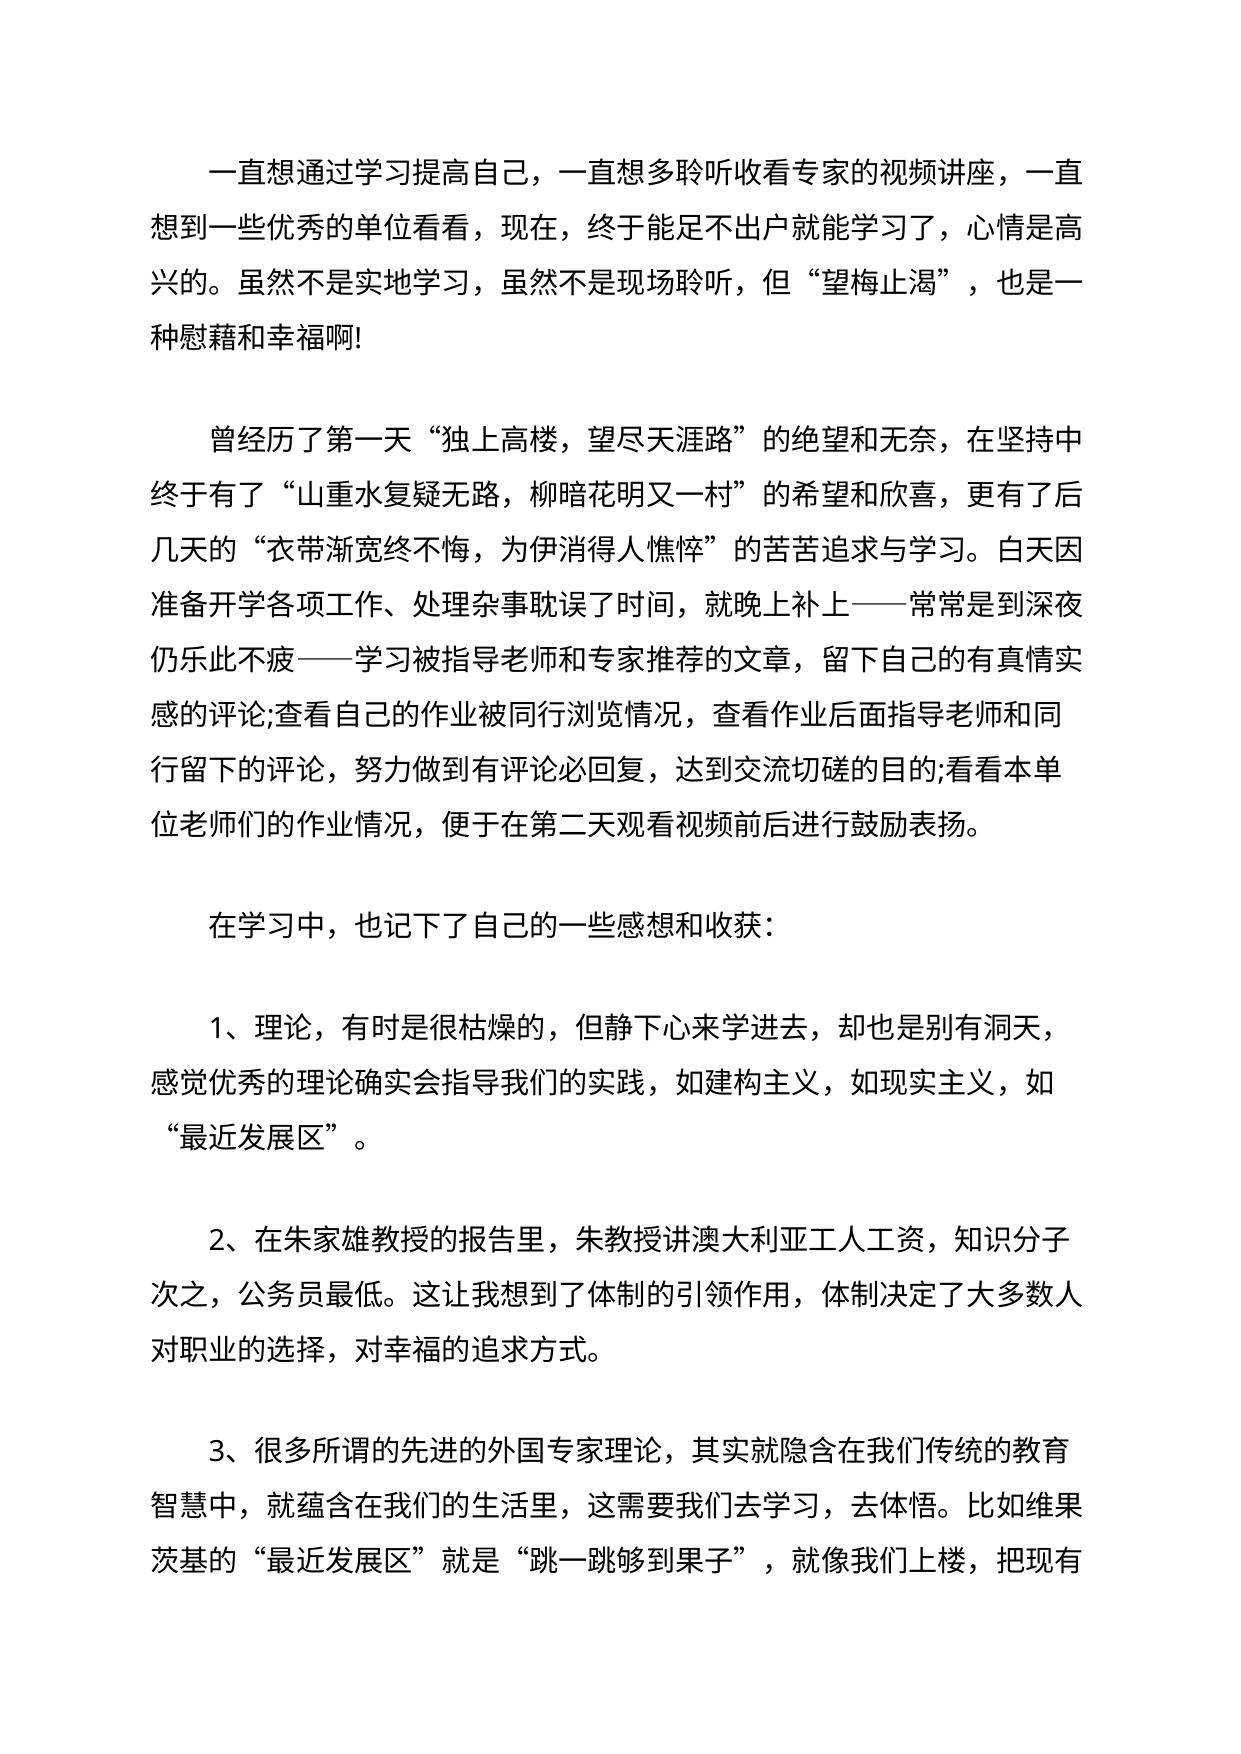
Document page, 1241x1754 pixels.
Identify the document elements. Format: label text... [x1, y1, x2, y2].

text 1、理论，有时是很枯燥的，但静下心来学进去，却也是别有洞天，感觉优秀的理论确实会指导我们的实践，如建构主义，如现实主义，如“最近发展区”。 [150, 1005, 1090, 1157]
text 一直想通过学习提高自己，一直想多聆听收看专家的视频讲座，一直想到一些优秀的单位看看，现在，终于能足不出户就能学习了，心情是高兴的。虽然不是实地学习，虽然不是现场聆听，但“望梅止渴”，也是一种慰藉和幸福啊! [150, 150, 1090, 357]
text 2、在朱家雄教授的报告里，朱教授讲澳大利亚工人工资，知识分子次之，公务员最低。这让我想到了体制的引领作用，体制决定了大多数人对职业的选择，对幸福的追求方式。 [150, 1216, 1090, 1368]
text 曾经历了第一天“独上高楼，望尽天涯路”的绝望和无奈，在坚持中终于有了“山重水复疑无路，柳暗花明又一村”的希望和欣喜，更有了后几天的“衣带渐宽终不悔，为伊消得人憔悴”的苦苦追求与学习。白天因准备开学各项工作、处理杂事耽误了时间，就晚上补上——常常是到深夜仍乐此不疲——学习被指导老师和专家推荐的文章，留下自己的有真情实感的评论;查看自己的作业被同行浏览情况，查看作业后面指导老师和同行留下的评论，努力做到有评论必回复，达到交流切磋的目的;看看本单位老师们的作业情况，便于在第二天观看视频前后进行鼓励表扬。 [150, 417, 1090, 843]
text 在学习中，也记下了自己的一些感想和收获： [150, 903, 1090, 945]
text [150, 1428, 1090, 1580]
